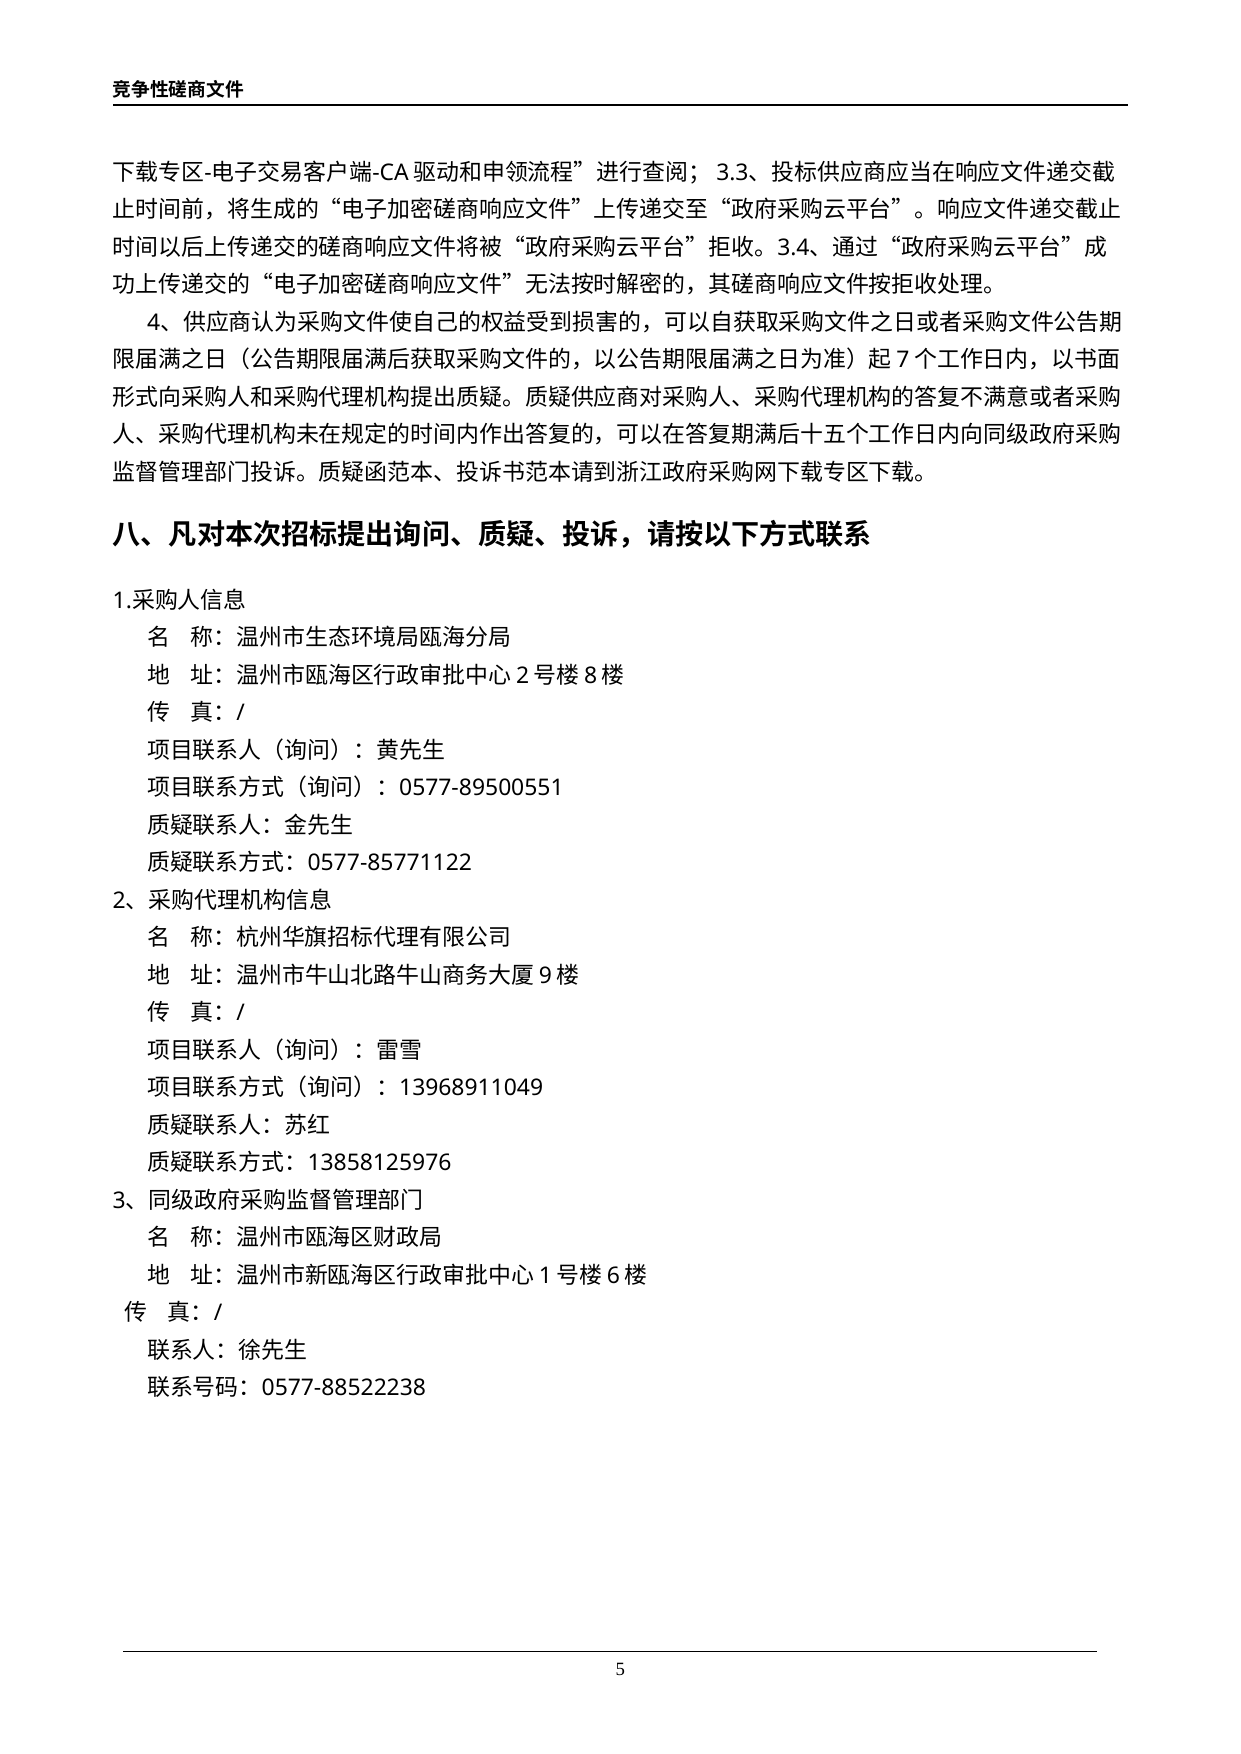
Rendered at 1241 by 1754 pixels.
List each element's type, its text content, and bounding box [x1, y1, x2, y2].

text 项目联系方式（询问）：13968911049 [112, 1066, 1128, 1103]
text 1.采购人信息 [112, 578, 1128, 616]
text 名 称：温州市瓯海区财政局 [112, 1216, 1128, 1253]
text 传 真：/ [112, 1291, 1128, 1328]
text 项目联系人（询问）：黄先生 [112, 728, 1128, 766]
text 项目联系方式（询问）：0577-89500551 [112, 766, 1128, 803]
text 联系号码：0577-88522238 [112, 1366, 1128, 1403]
text 质疑联系人：苏红 [112, 1103, 1128, 1141]
text 质疑联系方式：13858125976 [112, 1141, 1128, 1178]
text 项目联系人（询问）：雷雪 [112, 1028, 1128, 1066]
text 质疑联系人：金先生 [112, 803, 1128, 841]
text 地 址：温州市牛山北路牛山商务大厦9楼 [112, 953, 1128, 991]
text 地 址：温州市新瓯海区行政审批中心1号楼6楼 [112, 1253, 1128, 1291]
text 质疑联系方式：0577-85771122 [112, 841, 1128, 878]
text 2、采购代理机构信息 [112, 878, 1128, 916]
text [112, 150, 1128, 300]
text 联系人：徐先生 [112, 1328, 1128, 1366]
text 传 真：/ [112, 691, 1128, 728]
text 3、同级政府采购监督管理部门 [112, 1178, 1128, 1216]
text 传 真：/ [112, 991, 1128, 1028]
text 地 址：温州市瓯海区行政审批中心2号楼8楼 [112, 653, 1128, 691]
text 4、供应商认为采购文件使自己的权益受到损害的，可以自获取采购文件之日或者采购文件公告期限届满之日（公告期限届满后获取采购文件的，以公告期限届满之日为准）起7个工作日内，以书面形式向采购人和采购代理机构提出质疑。质疑供应商对采购人、采购代理机构的答复不满意或者采购人、采购代理机构未在规定的时间内作出答复的，可以在答复期满后十五个工作日内向同级政府采购监督管理部门投诉。质疑函范本、投诉书范本请到浙江政府采购网下载专区下载。 [112, 300, 1128, 487]
text 名 称：温州市生态环境局瓯海分局 [112, 616, 1128, 653]
text 八、凡对本次招标提出询问、质疑、投诉，请按以下方式联系 [112, 514, 1128, 552]
text 名 称：杭州华旗招标代理有限公司 [112, 916, 1128, 953]
